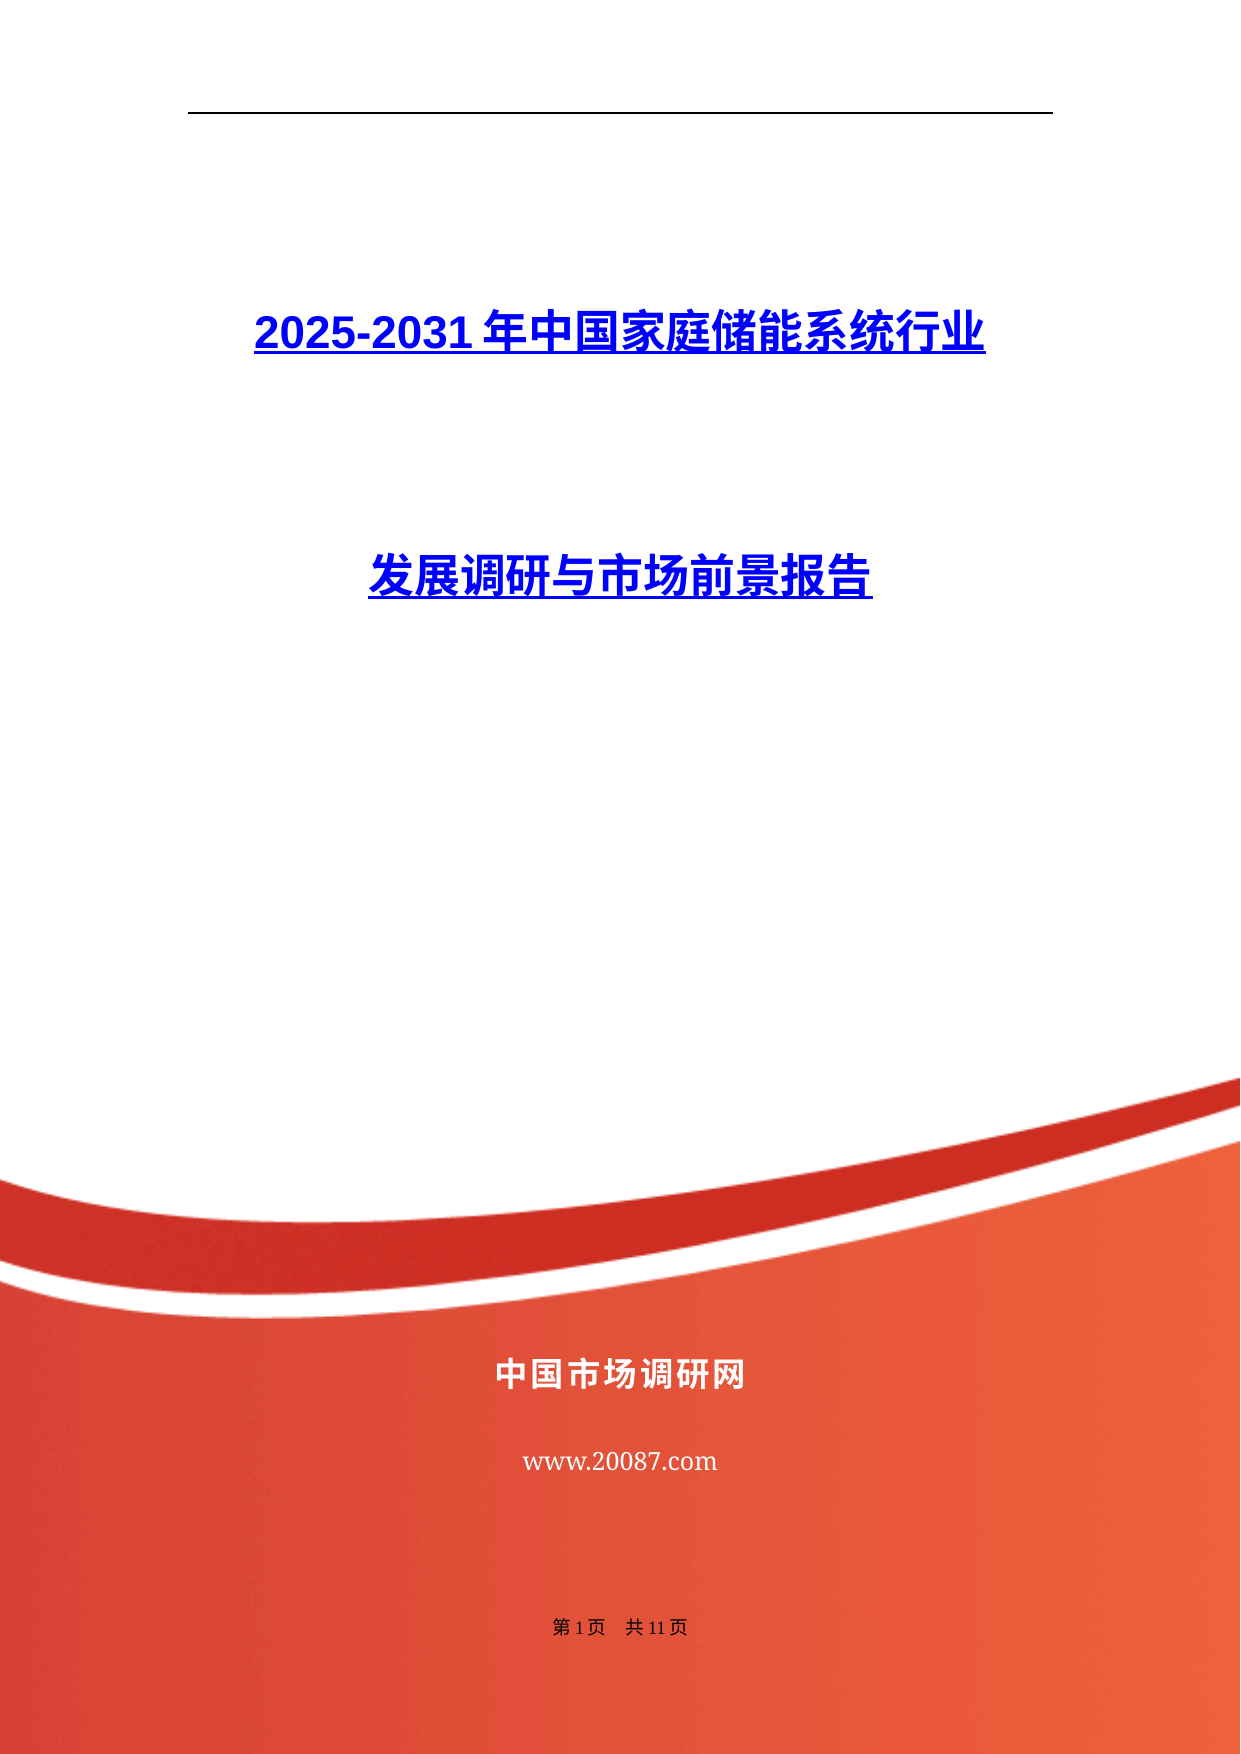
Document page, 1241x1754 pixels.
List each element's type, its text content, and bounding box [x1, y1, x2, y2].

picture [0, 1006, 1241, 1754]
table_header 2025-2031年中国家庭储能系统行业发展调研与市场前景报告 [188, 207, 1053, 773]
text www.20087.com [187, 1428, 1053, 1493]
subtitle 中国市场调研网 [187, 1339, 1053, 1404]
